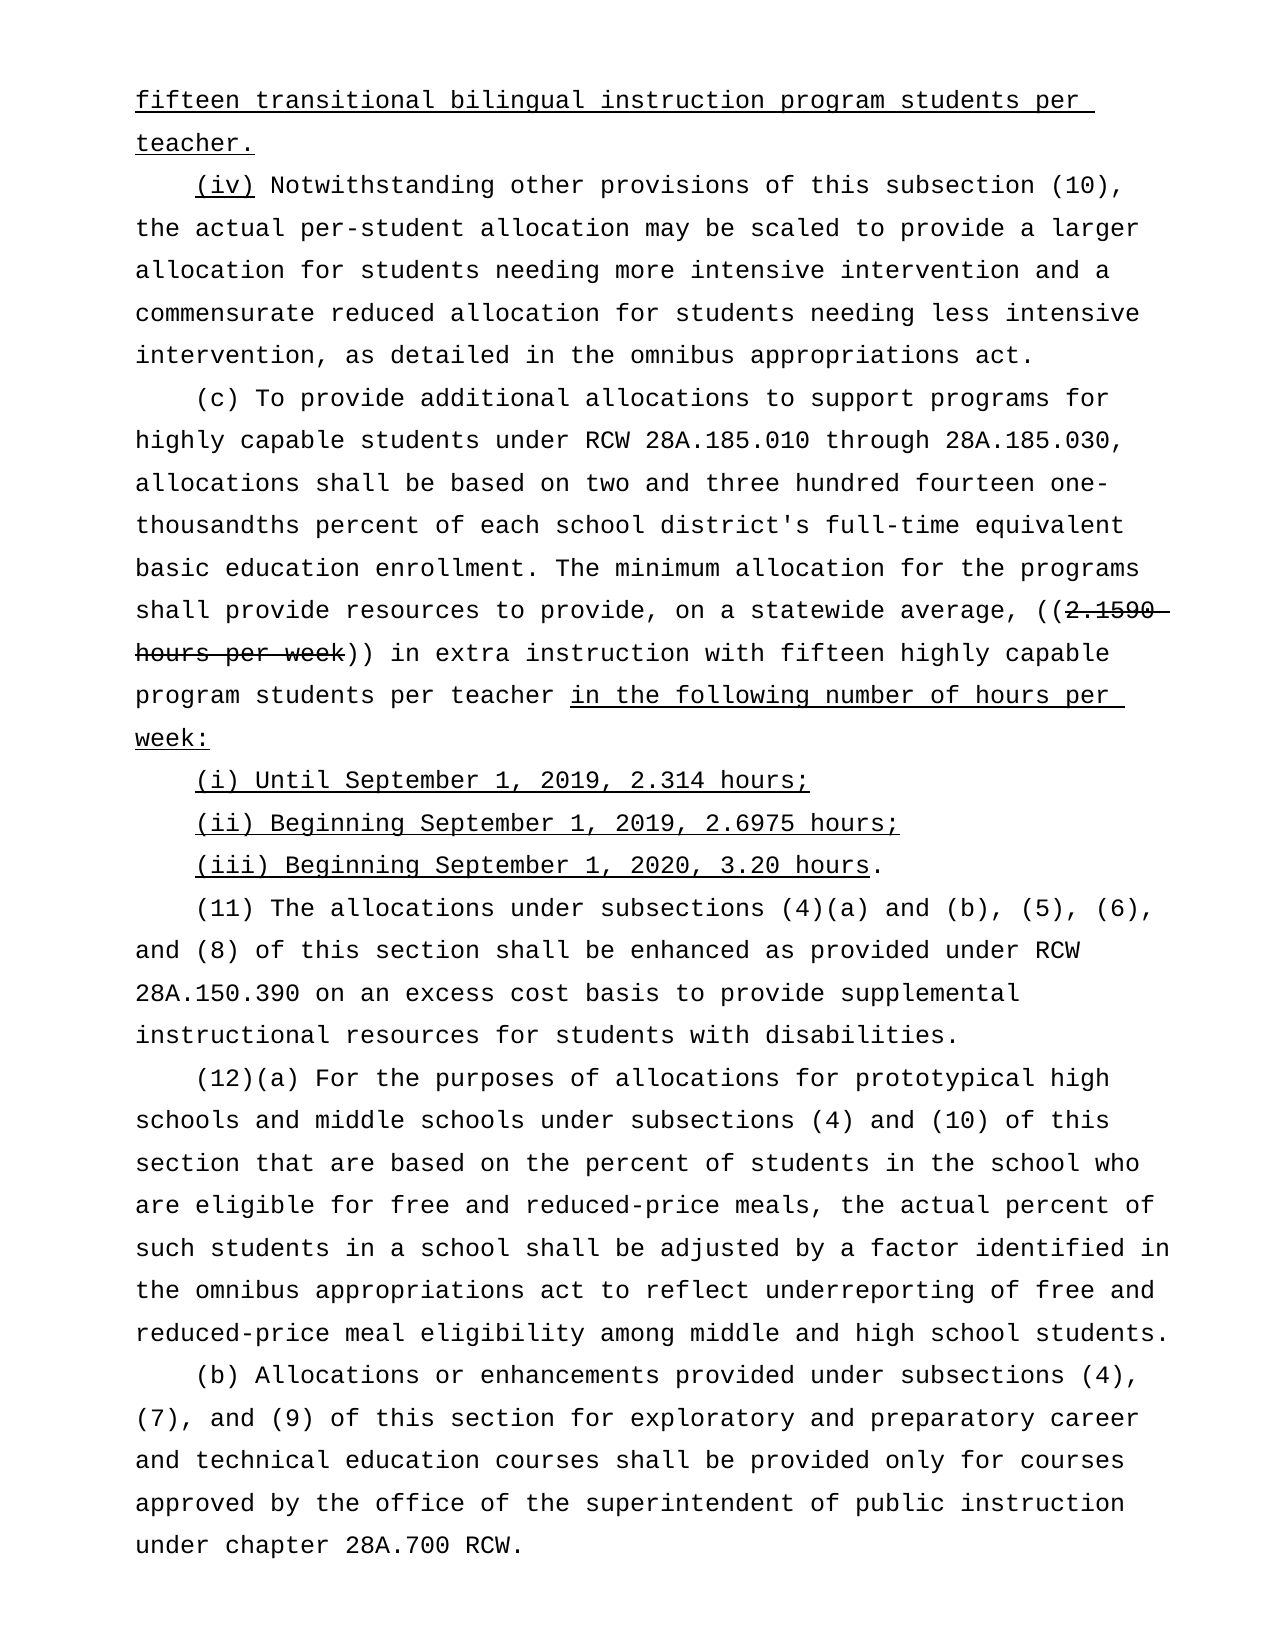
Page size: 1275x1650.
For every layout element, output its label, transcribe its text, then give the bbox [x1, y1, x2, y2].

text (i) Until September 1, 2019, 2.314 hours; [135, 755, 1170, 797]
text (c) To provide additional allocations to support programs for highly capable students under RCW 28A.185.010 through 28A.185.030, allocations shall be based on two and three hundred fourteen one-thousandths percent of each school district's full-time equivalent basic education enrollment. The minimum allocation for the programs shall provide resources to provide, on a statewide average, ((2.1590 hours per week)) in extra instruction with fifteen highly capable program students per teacher in the following number of hours per week: [135, 372, 1170, 755]
text (12)(a) For the purposes of allocations for prototypical high schools and middle schools under subsections (4) and (10) of this section that are based on the percent of students in the school who are eligible for free and reduced-price meals, the actual percent of such students in a school shall be adjusted by a factor identified in the omnibus appropriations act to reflect underreporting of free and reduced-price meal eligibility among middle and high school students. [135, 1052, 1170, 1350]
text (11) The allocations under subsections (4)(a) and (b), (5), (6), and (8) of this section shall be enhanced as provided under RCW 28A.150.390 on an excess cost basis to provide supplemental instructional resources for students with disabilities. [135, 882, 1170, 1052]
text (b) Allocations or enhancements provided under subsections (4), (7), and (9) of this section for exploratory and preparatory career and technical education courses shall be provided only for courses approved by the office of the superintendent of public instruction under chapter 28A.700 RCW. [135, 1350, 1170, 1562]
text (iii) Beginning September 1, 2020, 3.20 hours. [135, 840, 1170, 882]
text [135, 75, 1170, 160]
text (ii) Beginning September 1, 2019, 2.6975 hours; [135, 797, 1170, 840]
text (iv) Notwithstanding other provisions of this subsection (10), the actual per-student allocation may be scaled to provide a larger allocation for students needing more intensive intervention and a commensurate reduced allocation for students needing less intensive intervention, as detailed in the omnibus appropriations act. [135, 160, 1170, 372]
